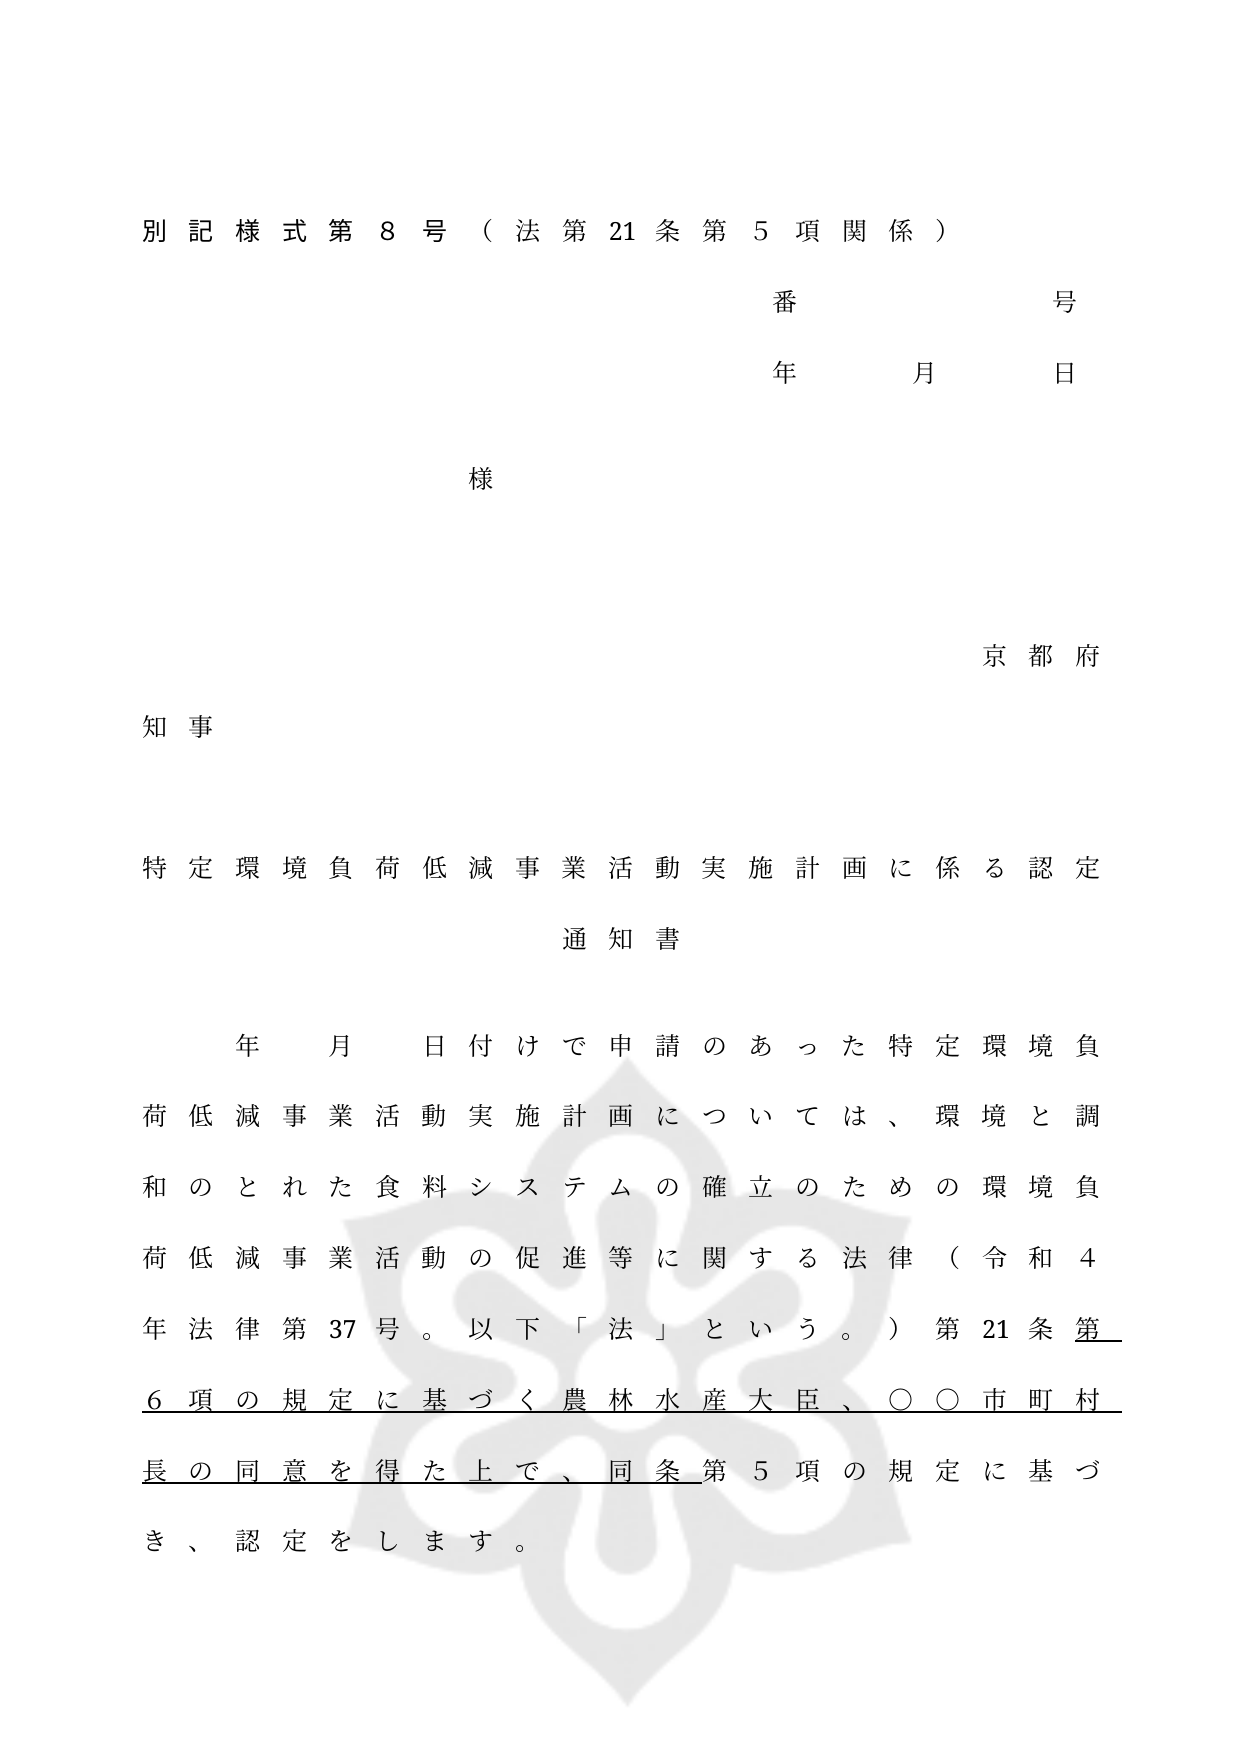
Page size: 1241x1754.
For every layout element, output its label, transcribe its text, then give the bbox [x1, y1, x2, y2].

text 特定環境負荷低減事業活動実施計画に係る認定通知書 [142, 832, 1122, 973]
text 年 月 日付けで申請のあった特定環境負荷低減事業活動実施計画については、環境と調和のとれた食料システムの確立のための環境負荷低減事業活動の促進等に関する法律（令和４年法律第37号。以下「法」という。）第21条第６項の規定に基づく農林水産大臣、○○市町村長の同意を得た上で、同条第５項の規定に基づき、認定をします。 [142, 1009, 1122, 1411]
text 京都府知事 [142, 619, 1122, 761]
text 年 月 日 [142, 336, 1098, 407]
text 番 号 [142, 265, 1098, 336]
text 様 [142, 442, 1122, 513]
text 別記様式第８号（法第21条第５項関係） [142, 194, 1122, 265]
text 年 月 日付けで申請のあった特定環境負荷低減事業活動実施計画については、環境と調和のとれた食料システムの確立のための環境負荷低減事業活動の促進等に関する法律（令和４年法律第37号。以下「法」という。）第21条第６項の規定に基づく農林水産大臣、○○市町村長の同意を得た上で、同条第５項の規定に基づき、認定をします。 [142, 1413, 1122, 1576]
